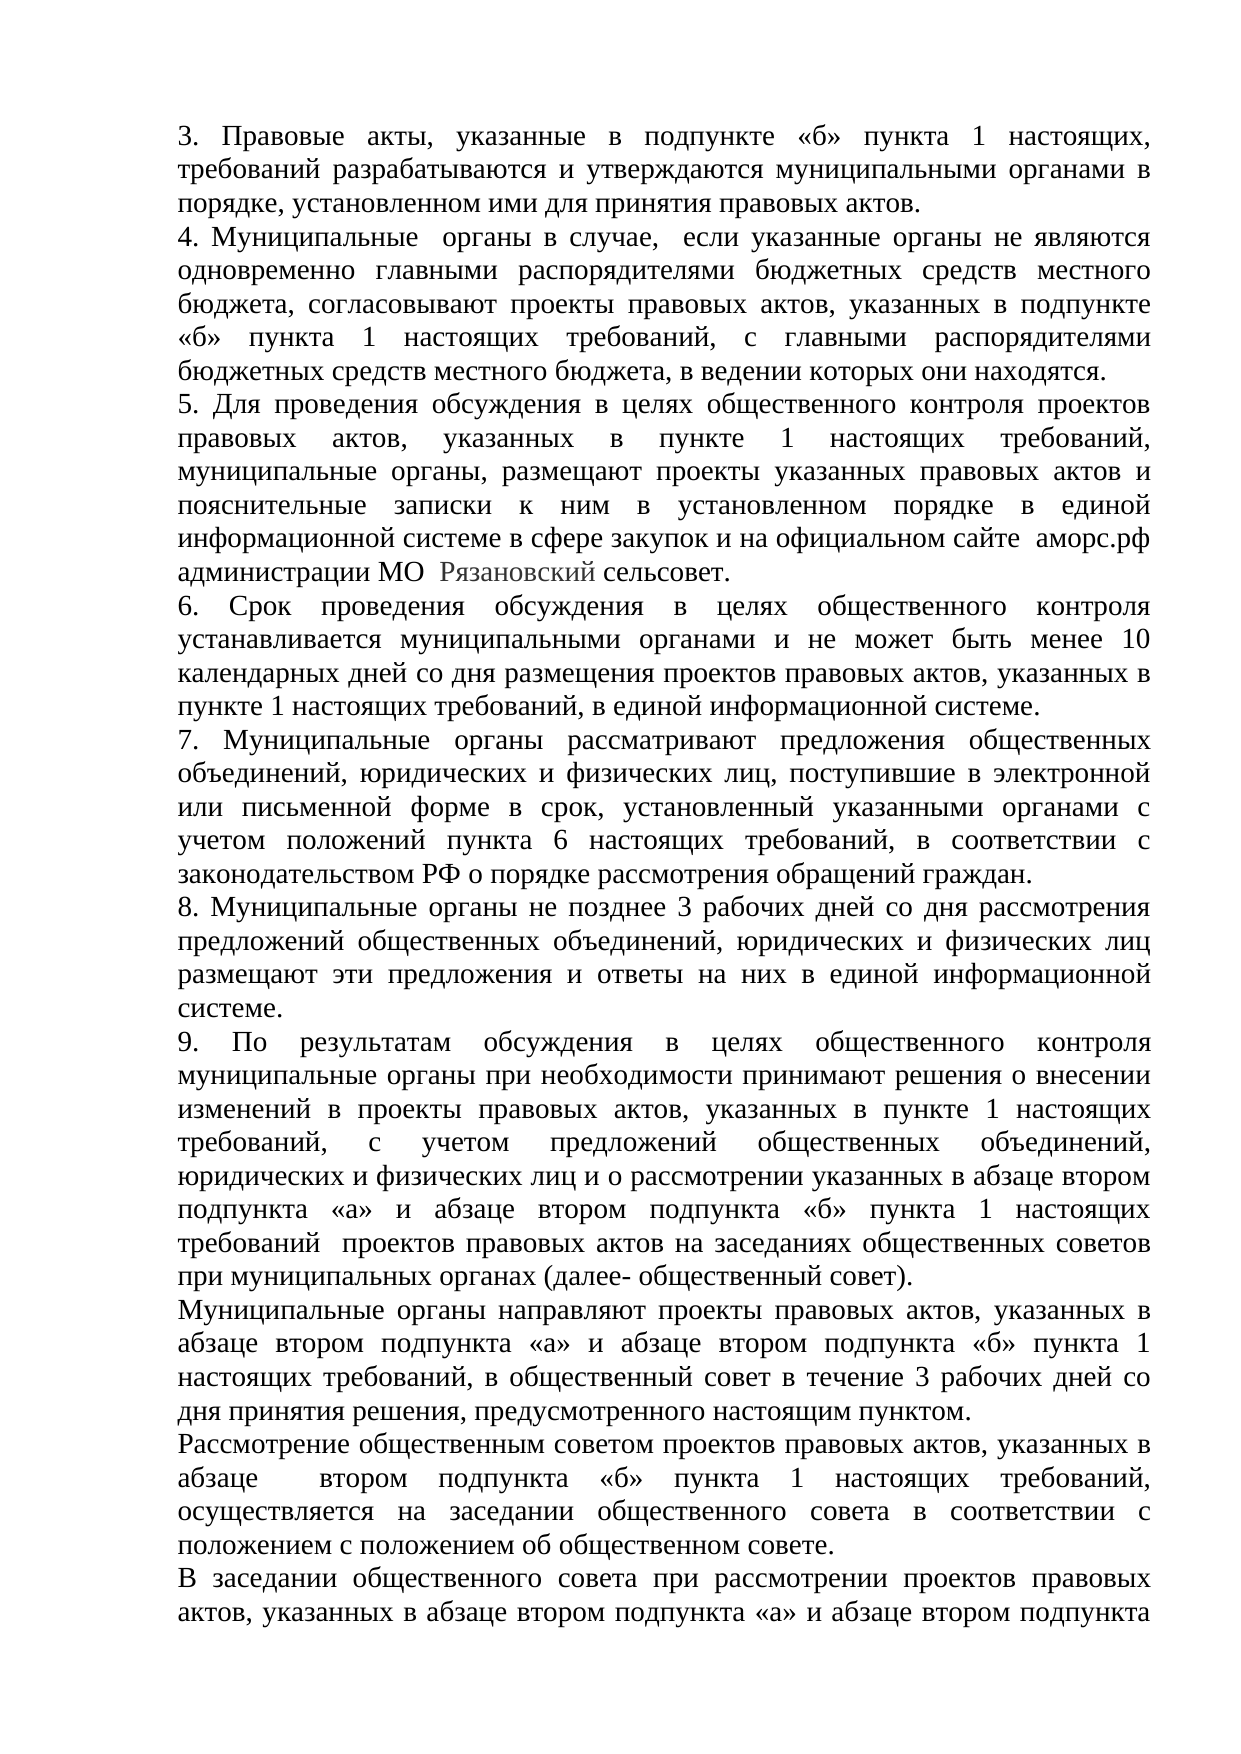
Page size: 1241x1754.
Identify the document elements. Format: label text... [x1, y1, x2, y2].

text 8. Муниципальные органы не позднее 3 рабочих дней со дня рассмотрения предложений общественных объединений, юридических и физических лиц размещают эти предложения и ответы на них в единой информационной системе. [177, 889, 1152, 1024]
text 3. Правовые акты, указанные в подпункте «б» пункта 1 настоящих, требований разрабатываются и утверждаются муниципальными органами в порядке, установленном ими для принятия правовых актов. [177, 118, 1152, 219]
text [177, 1560, 1152, 1627]
text 4. Муниципальные органы в случае, если указанные органы не являются одновременно главными распорядителями бюджетных средств местного бюджета, согласовывают проекты правовых актов, указанных в подпункте «б» пункта 1 настоящих требований, с главными распорядителями бюджетных средств местного бюджета, в ведении которых они находятся. [177, 219, 1152, 386]
text Рассмотрение общественным советом проектов правовых актов, указанных в абзаце втором подпункта «б» пункта 1 настоящих требований, осуществляется на заседании общественного совета в соответствии с положением с положением об общественном совете. [177, 1426, 1152, 1560]
text 6. Срок проведения обсуждения в целях общественного контроля устанавливается муниципальными органами и не может быть менее 10 календарных дней со дня размещения проектов правовых актов, указанных в пункте 1 настоящих требований, в единой информационной системе. [177, 588, 1152, 722]
text 9. По результатам обсуждения в целях общественного контроля муниципальные органы при необходимости принимают решения о внесении изменений в проекты правовых актов, указанных в пункте 1 настоящих требований, с учетом предложений общественных объединений, юридических и физических лиц и о рассмотрении указанных в абзаце втором подпункта «а» и абзаце втором подпункта «б» пункта 1 настоящих требований проектов правовых актов на заседаниях общественных советов при муниципальных органах (далее- общественный совет). [177, 1024, 1152, 1292]
text 7. Муниципальные органы рассматривают предложения общественных объединений, юридических и физических лиц, поступившие в электронной или письменной форме в срок, установленный указанными органами с учетом положений пункта 6 настоящих требований, в соответствии с законодательством РФ о порядке рассмотрения обращений граждан. [177, 722, 1152, 889]
text 5. Для проведения обсуждения в целях общественного контроля проектов правовых актов, указанных в пункте 1 настоящих требований, муниципальные органы, размещают проекты указанных правовых актов и пояснительные записки к ним в установленном порядке в единой информационной системе в сфере закупок и на официальном сайте аморс.рф администрации МО Рязановский сельсовет. [177, 386, 1152, 588]
text Муниципальные органы направляют проекты правовых актов, указанных в абзаце втором подпункта «а» и абзаце втором подпункта «б» пункта 1 настоящих требований, в общественный совет в течение 3 рабочих дней со дня принятия решения, предусмотренного настоящим пунктом. [177, 1292, 1152, 1426]
